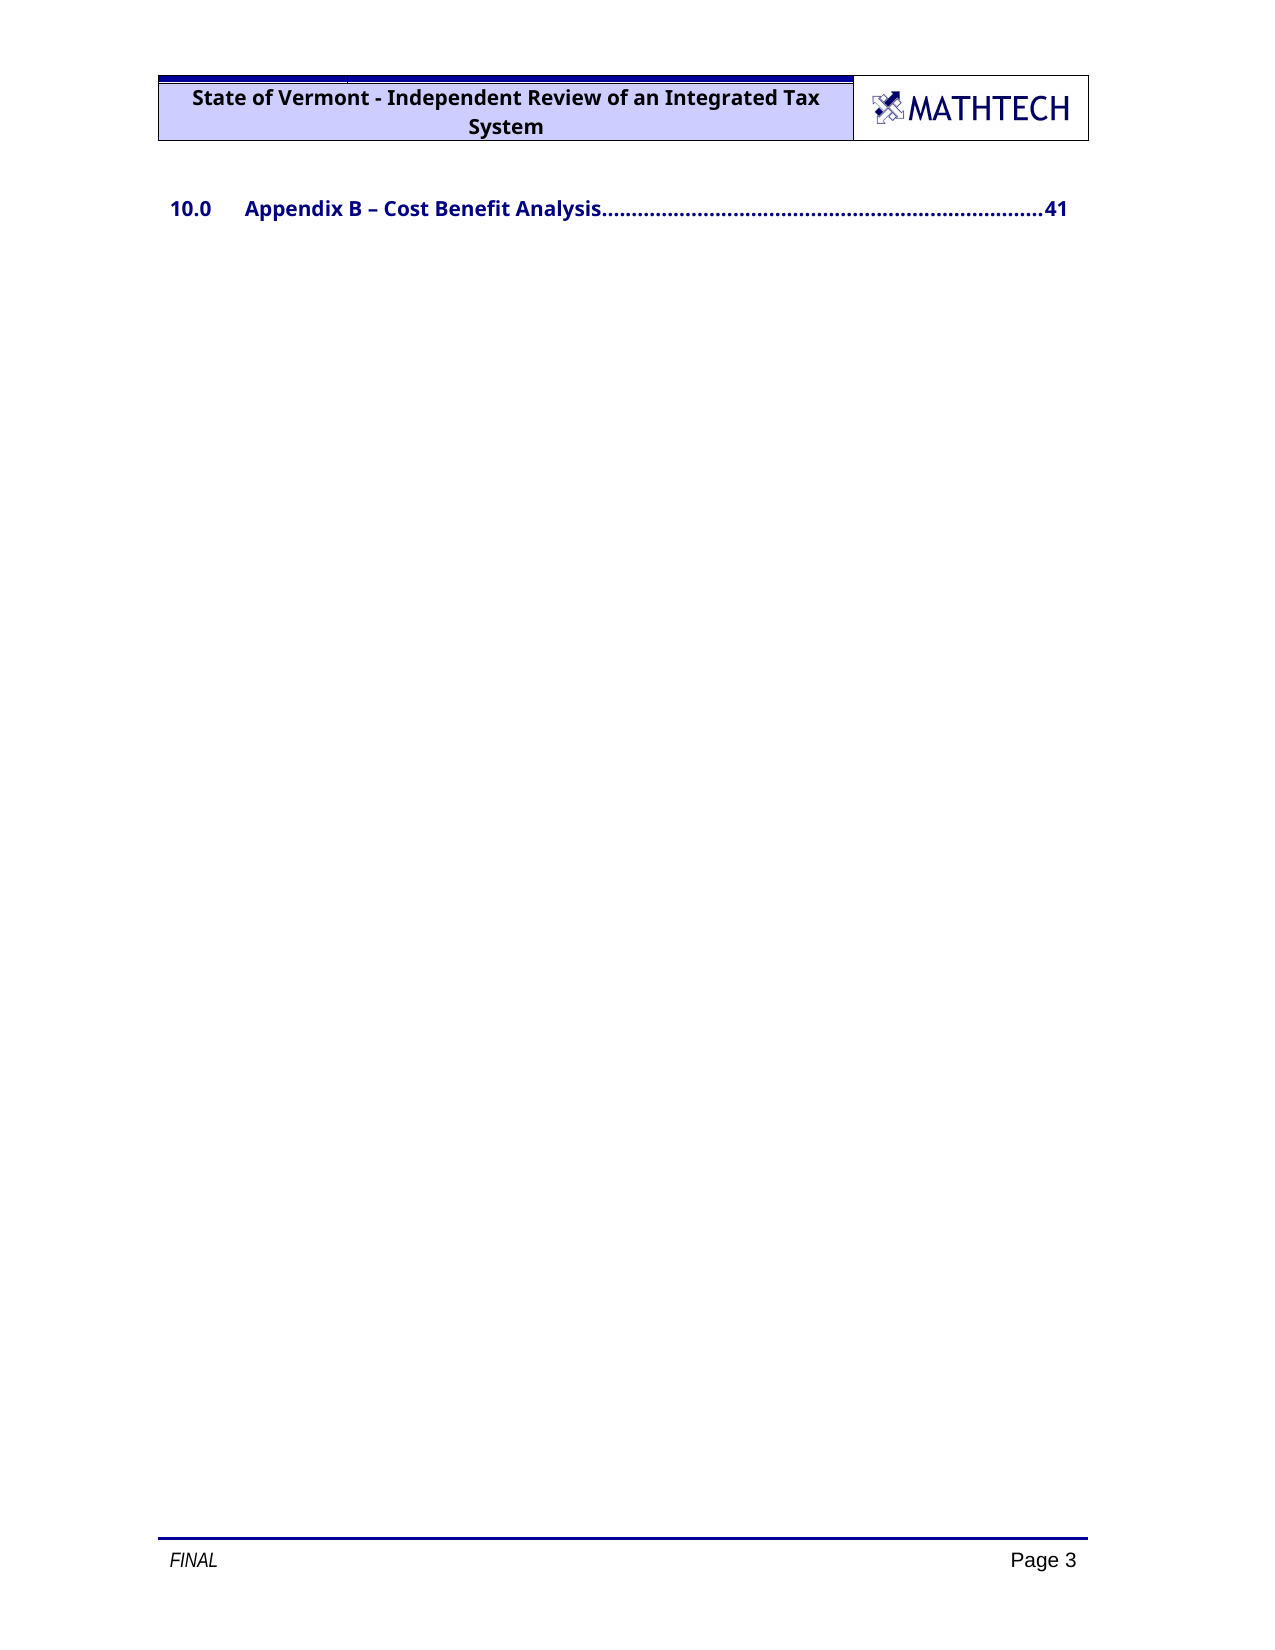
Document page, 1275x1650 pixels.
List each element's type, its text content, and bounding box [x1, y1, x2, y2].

text 10.0 Appendix B – Cost Benefit Analysis 41 [169, 194, 1087, 223]
picture [868, 89, 1074, 127]
